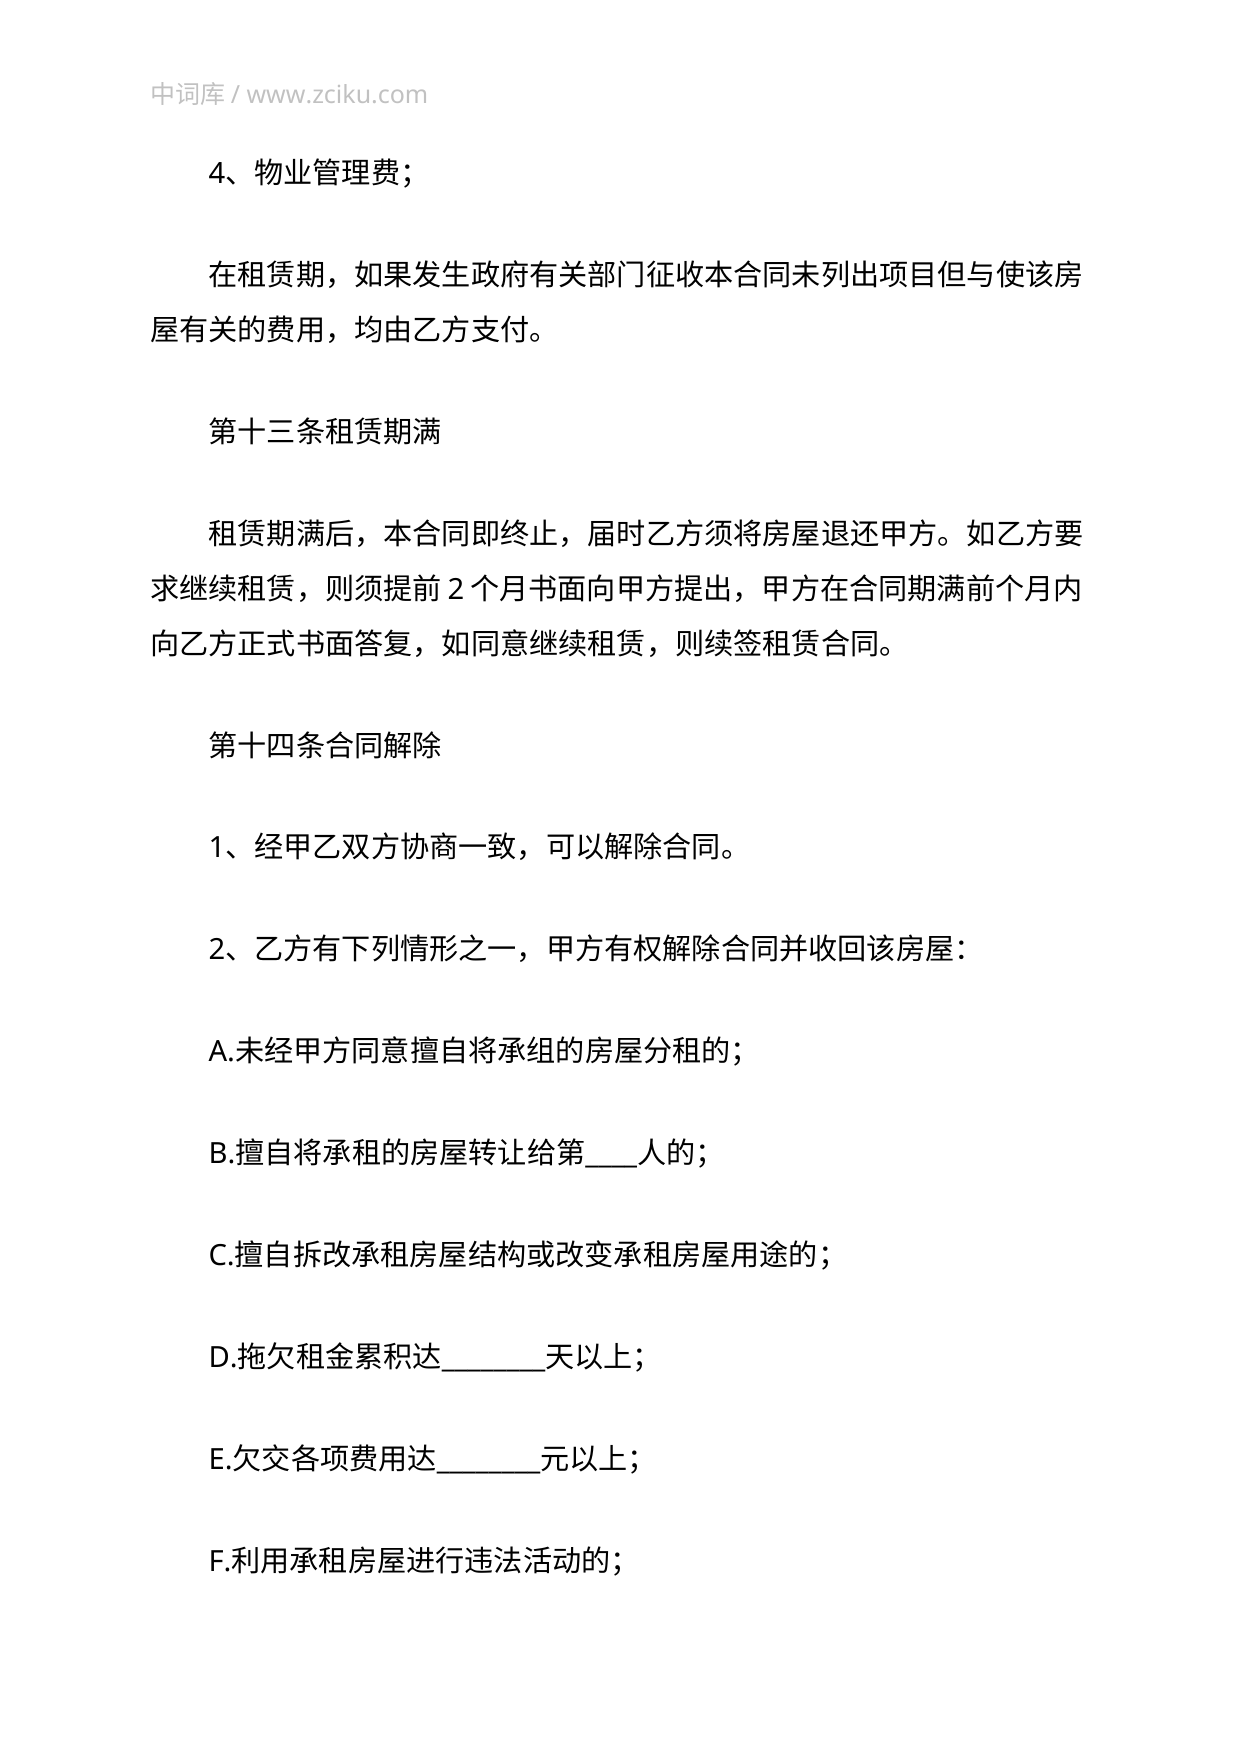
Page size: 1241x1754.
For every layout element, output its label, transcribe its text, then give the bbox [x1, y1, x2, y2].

text 4、物业管理费； [150, 150, 1090, 192]
text 租赁期满后，本合同即终止，届时乙方须将房屋退还甲方。如乙方要求继续租赁，则须提前2个月书面向甲方提出，甲方在合同期满前个月内向乙方正式书面答复，如同意继续租赁，则续签租赁合同。 [150, 510, 1090, 663]
text 2、乙方有下列情形之一，甲方有权解除合同并收回该房屋： [150, 926, 1090, 968]
text 1、经甲乙双方协商一致，可以解除合同。 [150, 824, 1090, 866]
text A.未经甲方同意擅自将承组的房屋分租的； [150, 1028, 1090, 1070]
text E.欠交各项费用达________元以上； [150, 1436, 1090, 1478]
text D.拖欠租金累积达________天以上； [150, 1334, 1090, 1376]
text 第十三条租赁期满 [150, 409, 1090, 451]
text 在租赁期，如果发生政府有关部门征收本合同未列出项目但与使该房屋有关的费用，均由乙方支付。 [150, 252, 1090, 349]
text 第十四条合同解除 [150, 722, 1090, 764]
text F.利用承租房屋进行违法活动的； [150, 1538, 1090, 1580]
text C.擅自拆改承租房屋结构或改变承租房屋用途的； [150, 1232, 1090, 1274]
text B.擅自将承租的房屋转让给第____人的； [150, 1130, 1090, 1172]
